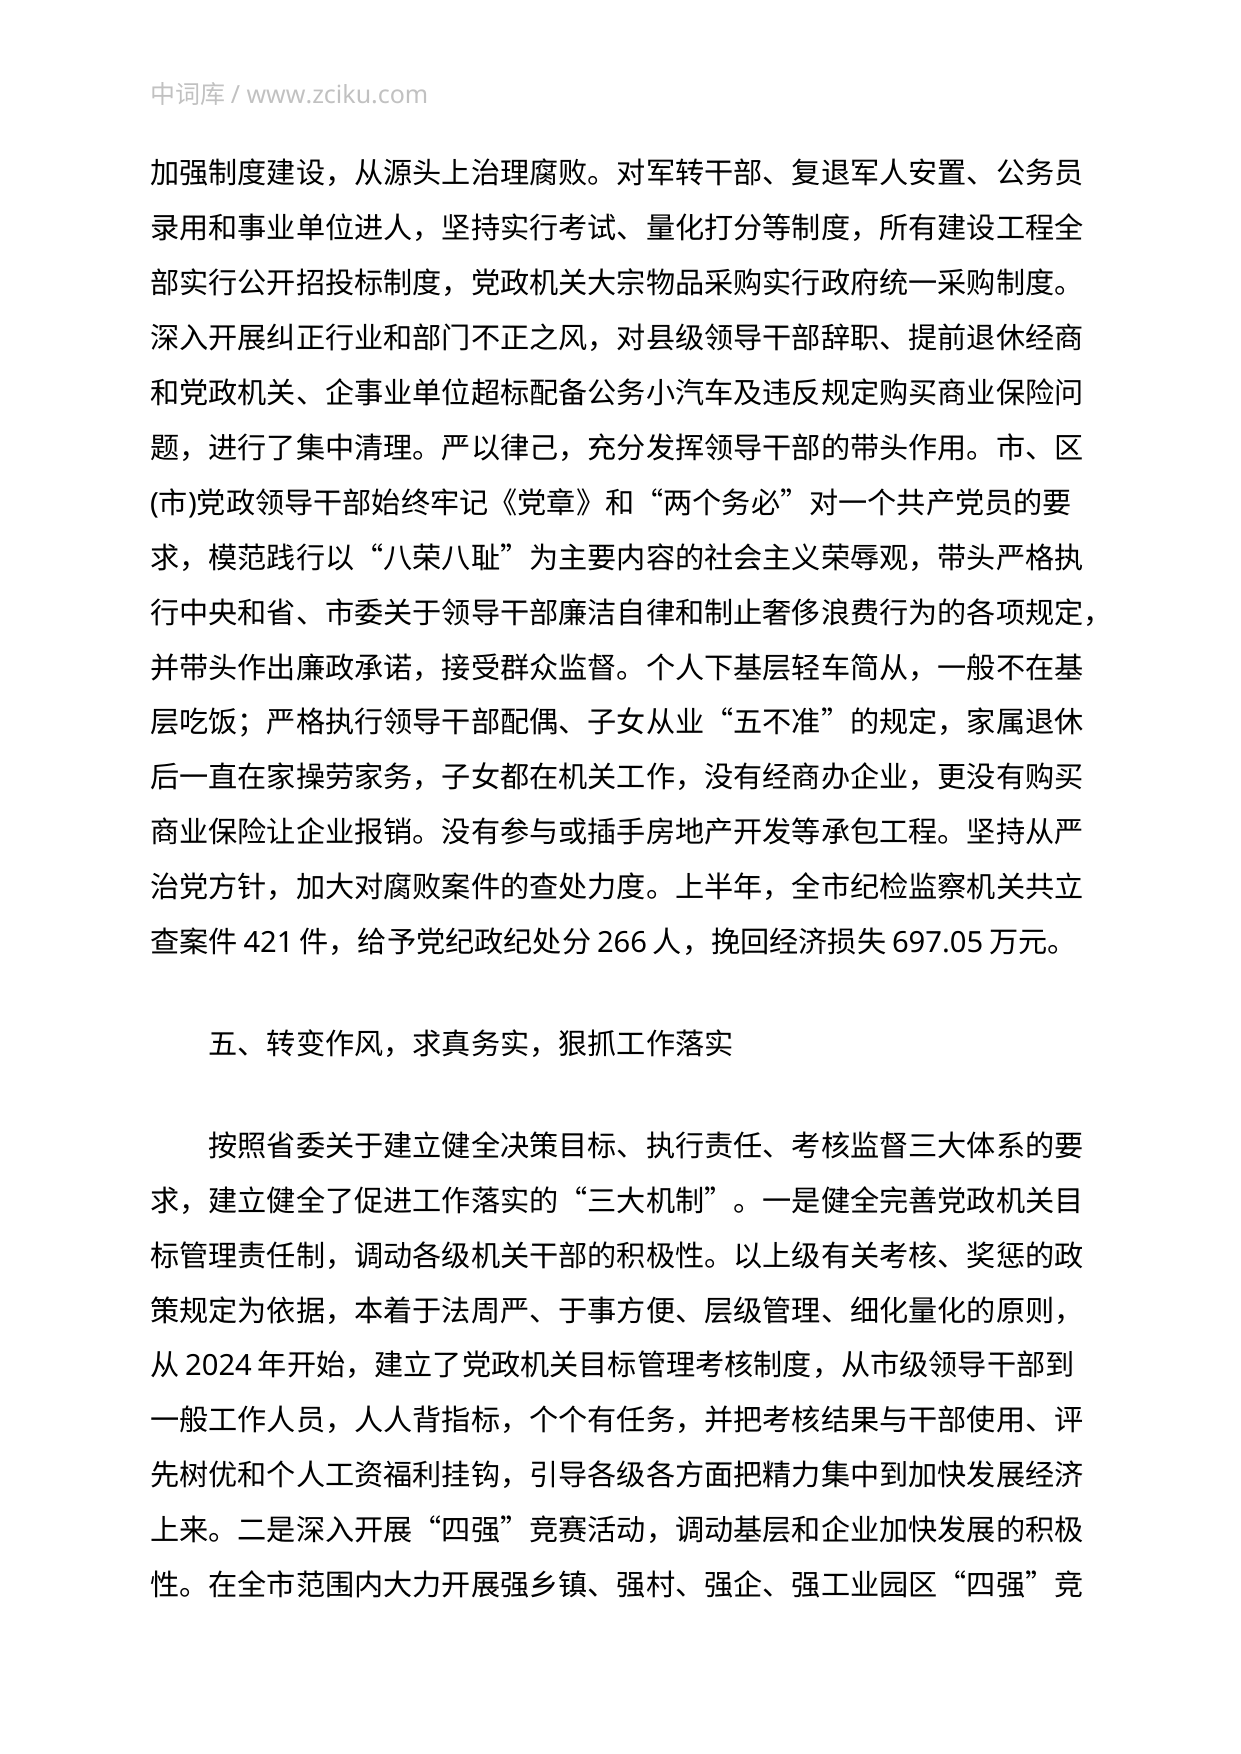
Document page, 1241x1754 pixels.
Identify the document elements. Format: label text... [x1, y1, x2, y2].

text 五、转变作风，求真务实，狠抓工作落实 [150, 1021, 1090, 1063]
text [150, 150, 1090, 961]
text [150, 1122, 1090, 1604]
